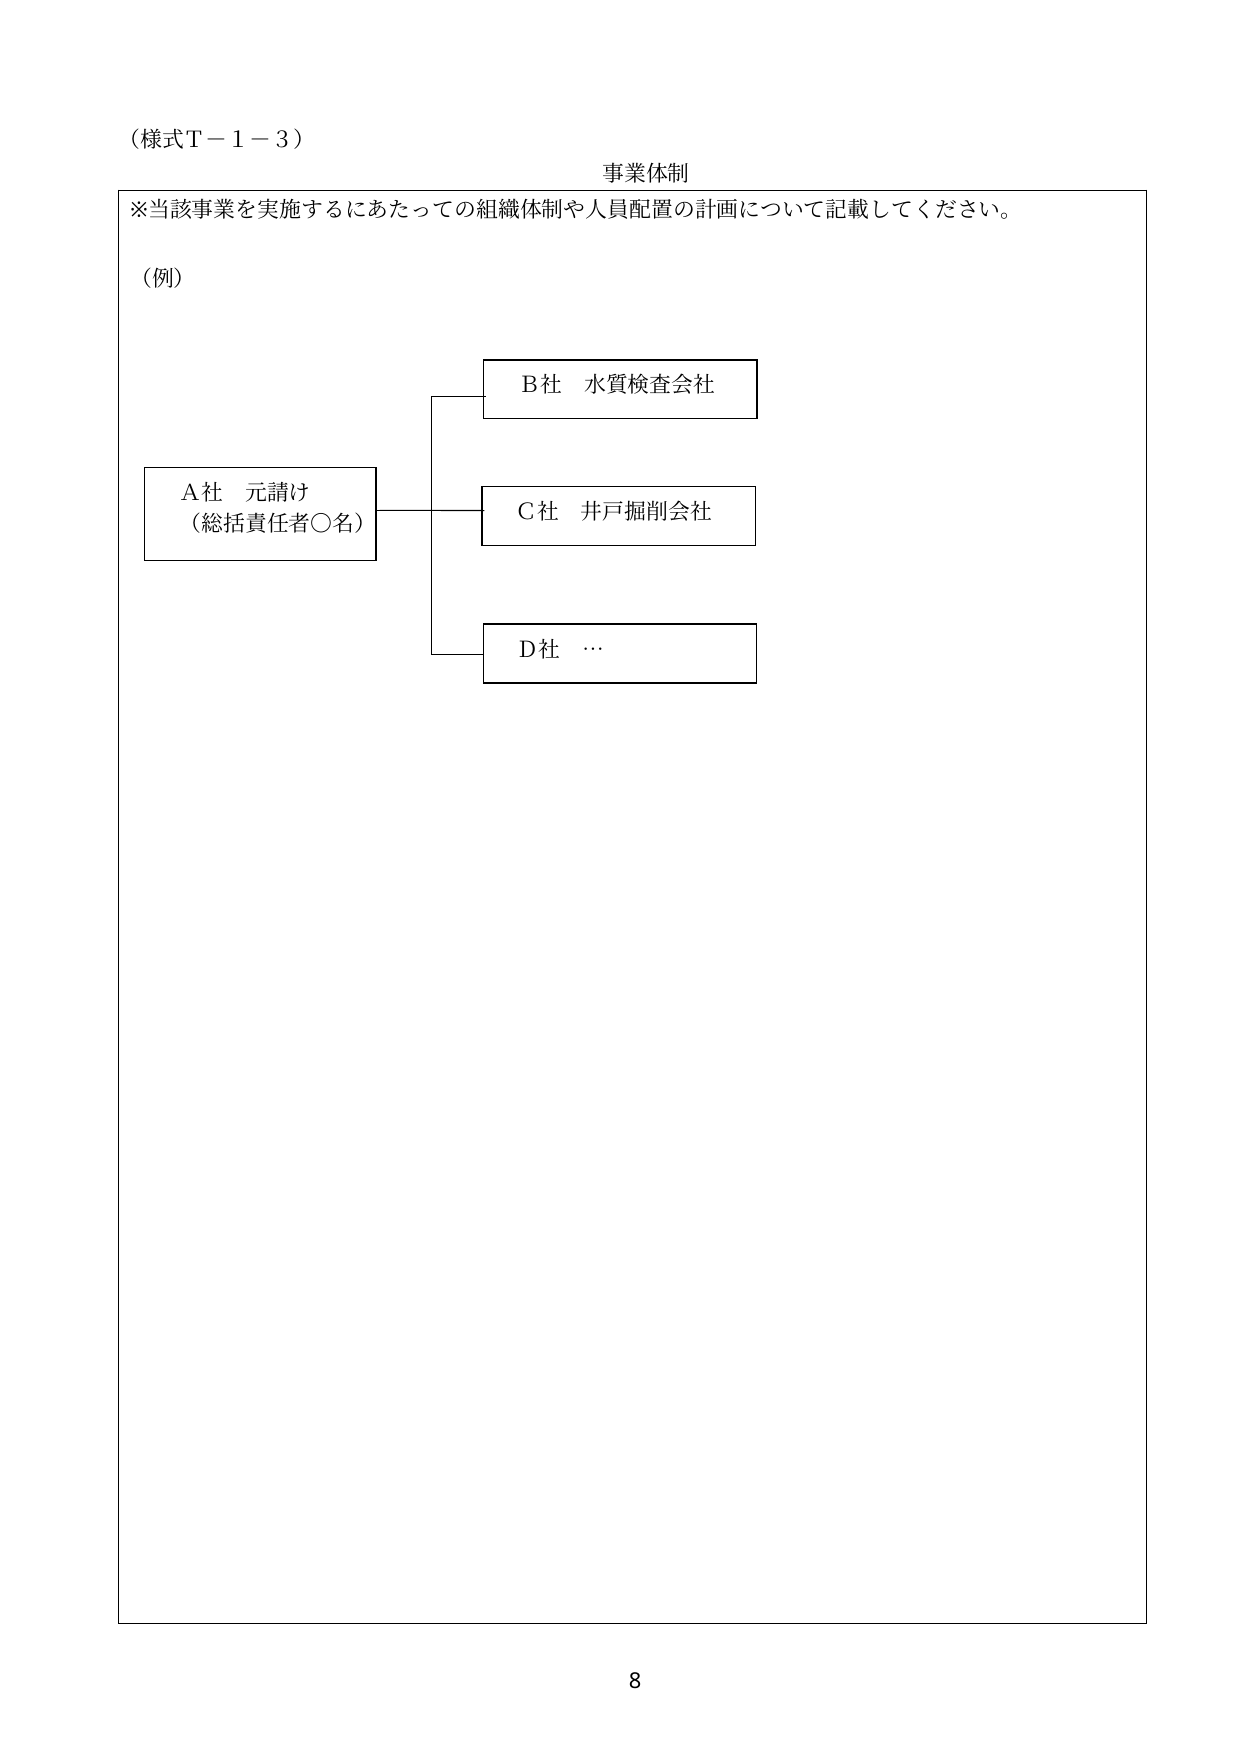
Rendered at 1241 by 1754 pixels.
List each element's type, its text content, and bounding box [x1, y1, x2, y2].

text 事業体制 [118, 155, 1152, 189]
text （様式Ｔ－１－３） [118, 121, 1240, 155]
table_header ※当該事業を実施するにあたっての組織体制や人員配置の計画について記載してください。 （例） [119, 191, 1146, 1623]
